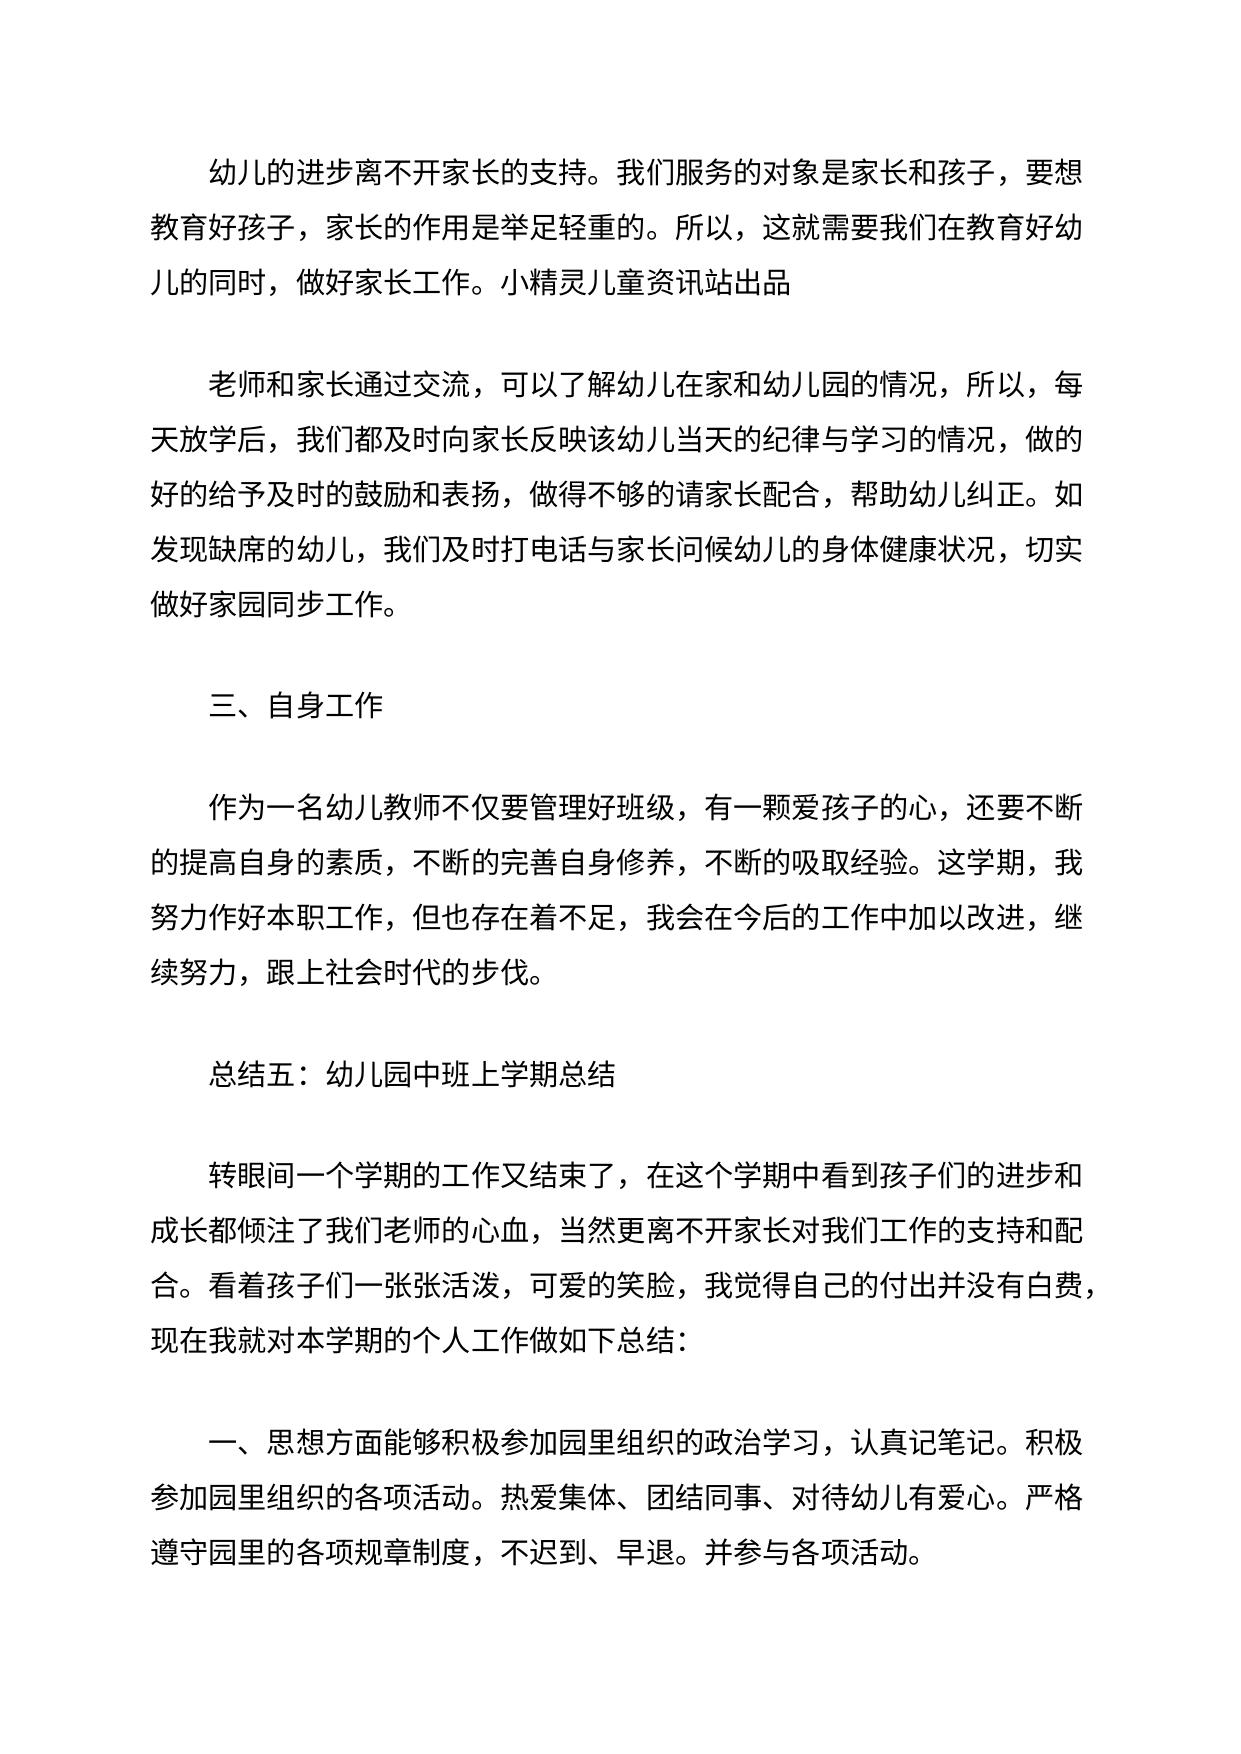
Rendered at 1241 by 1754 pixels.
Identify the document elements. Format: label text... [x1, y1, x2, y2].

text 老师和家长通过交流，可以了解幼儿在家和幼儿园的情况，所以，每天放学后，我们都及时向家长反映该幼儿当天的纪律与学习的情况，做的好的给予及时的鼓励和表扬，做得不够的请家长配合，帮助幼儿纠正。如发现缺席的幼儿，我们及时打电话与家长问候幼儿的身体健康状况，切实做好家园同步工作。 [150, 362, 1090, 623]
text 总结五：幼儿园中班上学期总结 [150, 1051, 1090, 1093]
text 作为一名幼儿教师不仅要管理好班级，有一颗爱孩子的心，还要不断的提高自身的素质，不断的完善自身修养，不断的吸取经验。这学期，我努力作好本职工作，但也存在着不足，我会在今后的工作中加以改进，继续努力，跟上社会时代的步伐。 [150, 785, 1090, 992]
text 三、自身工作 [150, 683, 1090, 725]
text 转眼间一个学期的工作又结束了，在这个学期中看到孩子们的进步和成长都倾注了我们老师的心血，当然更离不开家长对我们工作的支持和配合。看着孩子们一张张活泼，可爱的笑脸，我觉得自己的付出并没有白费，现在我就对本学期的个人工作做如下总结： [150, 1153, 1090, 1360]
text 一、思想方面能够积极参加园里组织的政治学习，认真记笔记。积极参加园里组织的各项活动。热爱集体、团结同事、对待幼儿有爱心。严格遵守园里的各项规章制度，不迟到、早退。并参与各项活动。 [150, 1419, 1090, 1571]
text 幼儿的进步离不开家长的支持。我们服务的对象是家长和孩子，要想教育好孩子，家长的作用是举足轻重的。所以，这就需要我们在教育好幼儿的同时，做好家长工作。小精灵儿童资讯站出品 [150, 150, 1090, 302]
